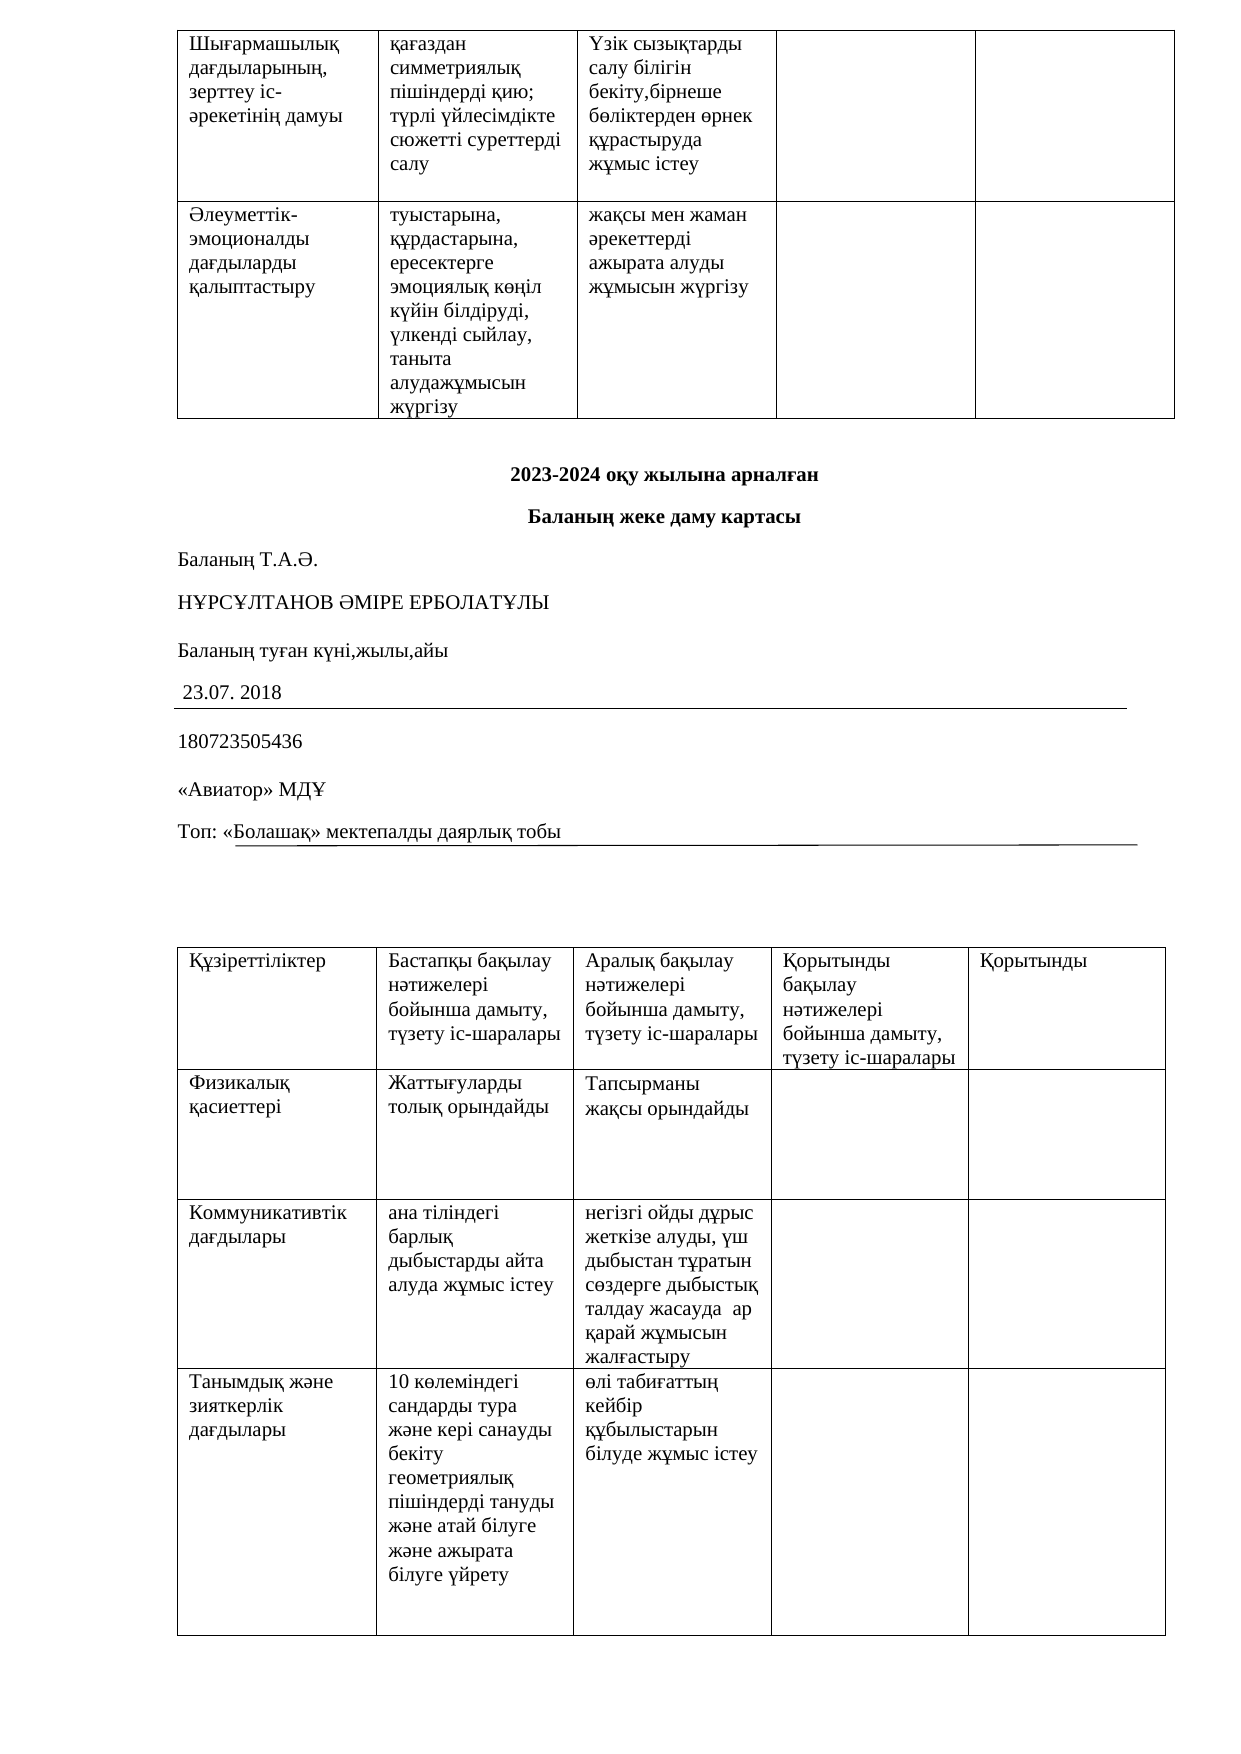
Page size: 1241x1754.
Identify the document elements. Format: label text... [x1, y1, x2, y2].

table_cell [976, 31, 1174, 201]
table_header Қорытынды [969, 948, 1165, 1069]
table_cell туыстарына, құрдастарына, ересектерге эмоциялық көңіл күйін білдіруді, үлкенді сыйлау, таныта алудажұмысын жүргізу [379, 202, 577, 418]
text Топ: «Болашақ» мектепалды даярлық тобы [177, 819, 1152, 843]
table_cell Коммуникативтік дағдылары [178, 1200, 376, 1368]
table_cell Танымдық және зияткерлік дағдылары [178, 1369, 376, 1635]
table_cell [772, 1369, 968, 1635]
table_cell [969, 1369, 1165, 1635]
table_cell 10 көлеміндегі сандарды тура және кері санауды бекіту геометриялық пішіндерді тануды және атай білуге және ажырата білуге үйрету [377, 1369, 573, 1635]
table_cell [772, 1200, 968, 1368]
table_header Қорытынды бақылау нәтижелері бойынша дамыту, түзету іс-шаралары [772, 948, 968, 1069]
table_cell [777, 31, 975, 201]
table_cell Шығармашылық дағдыларының, зерттеу іс-әрекетінің дамуы [178, 31, 378, 201]
text 2023-2024 оқу жылына арналған [177, 462, 1152, 486]
table_cell қағаздан симметриялық пішіндерді қию; түрлі үйлесімдікте сюжетті суреттерді салу [379, 31, 577, 201]
table_cell [969, 1070, 1165, 1198]
table_cell [777, 202, 975, 418]
text Баланың Т.А.Ә. [177, 547, 1152, 571]
table_cell Физикалық қасиеттері [178, 1070, 376, 1198]
table_cell [969, 1200, 1165, 1368]
table_cell Жаттығуларды толық орындайды [377, 1070, 573, 1198]
text 180723505436 [177, 729, 1152, 753]
text «Авиатор» МДҰ [177, 777, 1152, 801]
table_header Бастапқы бақылау нәтижелері бойынша дамыту, түзету іс-шаралары [377, 948, 573, 1069]
text НҰРСҰЛТАНОВ ӘМІРЕ ЕРБОЛАТҰЛЫ [177, 589, 1152, 614]
text 23.07. 2018 [177, 680, 1152, 704]
table_cell негізгі ойды дұрыс жеткізе алуды, үш дыбыстан тұратын сөздерге дыбыстық талдау жасауда ар қарай жұмысын жалғастыру [574, 1200, 771, 1368]
table_header Аралық бақылау нәтижелері бойынша дамыту, түзету іс-шаралары [574, 948, 771, 1069]
text Баланың туған күні,жылы,айы [177, 638, 1152, 662]
table_cell [772, 1070, 968, 1198]
table_header Құзіреттіліктер [178, 948, 376, 1069]
table_cell өлі табиғаттың кейбір құбылыстарын білуде жұмыс істеу [574, 1369, 771, 1635]
table_cell ана тіліндегі барлық дыбыстарды айта алуда жұмыс істеу [377, 1200, 573, 1368]
text Баланың жеке даму картасы [177, 504, 1152, 528]
table_cell Әлеуметтік-эмоционалды дағдыларды қалыптастыру [178, 202, 378, 418]
table_cell Үзік сызықтарды салу білігін бекіту,бірнеше бөліктерден өрнек құрастыруда жұмыс істеу [578, 31, 776, 201]
table_cell [976, 202, 1174, 418]
table_cell Тапсырманы жақсы орындайды [574, 1070, 771, 1198]
table_cell жақсы мен жаман әрекеттерді ажырата алуды жұмысын жүргізу [578, 202, 776, 418]
